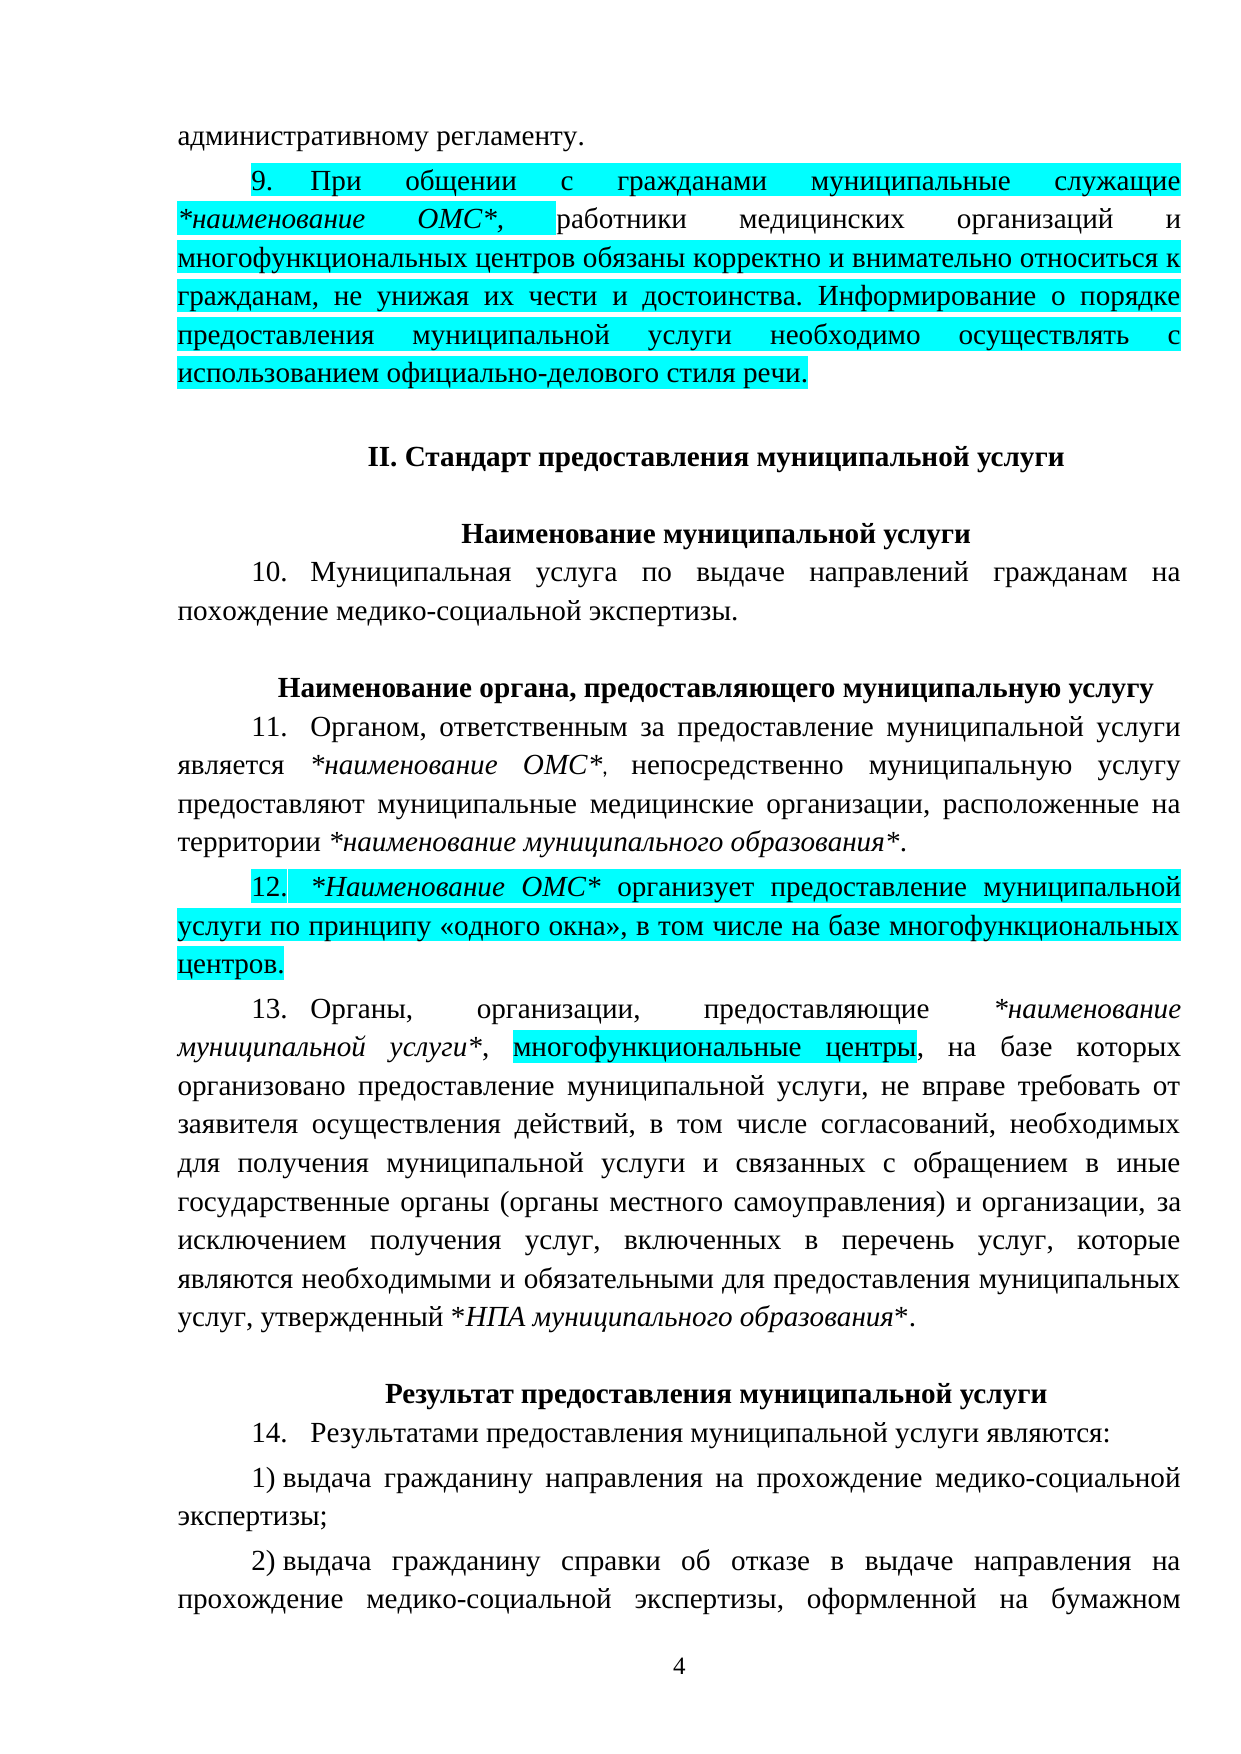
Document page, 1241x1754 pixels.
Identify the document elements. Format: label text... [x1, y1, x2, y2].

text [177, 1543, 1181, 1615]
list Органы, организации, предоставляющие *наименование муниципальной услуги*, многофункциональные центры, на базе которых организовано предоставление муниципальной услуги, не вправе требовать от заявителя осуществления действий, в том числе согласований, необходимых для получения муниципальной услуги и связанных с обращением в иные государственные органы (органы местного самоуправления) и организации, за исключением получения услуг, включенных в перечень услуг, которые являются необходимыми и обязательными для предоставления муниципальных услуг, утвержденный *НПА муниципального образования*. [177, 991, 1181, 1333]
text Наименование муниципальной услуги [177, 516, 1181, 549]
list При общении с гражданами муниципальные служащие *наименование ОМС*, работники медицинских организаций и многофункциональных центров обязаны корректно и внимательно относиться к гражданам, не унижая их чести и достоинства. Информирование о порядке предоставления муниципальной услуги необходимо осуществлять с использованием официально-делового стиля речи. [177, 351, 1181, 389]
list Муниципальная услуга по выдаче направлений гражданам на похождение медико-социальной экспертизы. [177, 554, 1181, 627]
list Органом, ответственным за предоставление муниципальной услуги является *наименование ОМС*, непосредственно муниципальную услугу предоставляют муниципальные медицинские организации, расположенные на территории *наименование муниципального образования*. [177, 709, 1181, 858]
list При общении с гражданами муниципальные служащие *наименование ОМС*, работники медицинских организаций и многофункциональных центров обязаны корректно и внимательно относиться к гражданам, не унижая их чести и достоинства. Информирование о порядке предоставления муниципальной услуги необходимо осуществлять с использованием официально-делового стиля речи. [177, 163, 1181, 240]
list *Наименование ОМС* организует предоставление муниципальной услуги по принципу «одного окна», в том числе на базе многофункциональных центров. [177, 869, 1181, 908]
list *Наименование ОМС* организует предоставление муниципальной услуги по принципу «одного окна», в том числе на базе многофункциональных центров. [177, 941, 1181, 980]
text II. Стандарт предоставления муниципальной услуги [177, 439, 1181, 472]
text Наименование органа, предоставляющего муниципальную услугу [177, 670, 1181, 704]
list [177, 118, 1181, 152]
text Результат предоставления муниципальной услуги [177, 1376, 1181, 1410]
list Результатами предоставления муниципальной услуги являются: [177, 1415, 1181, 1448]
text 1) выдача гражданину направления на прохождение медико-социальной экспертизы; [177, 1460, 1181, 1532]
